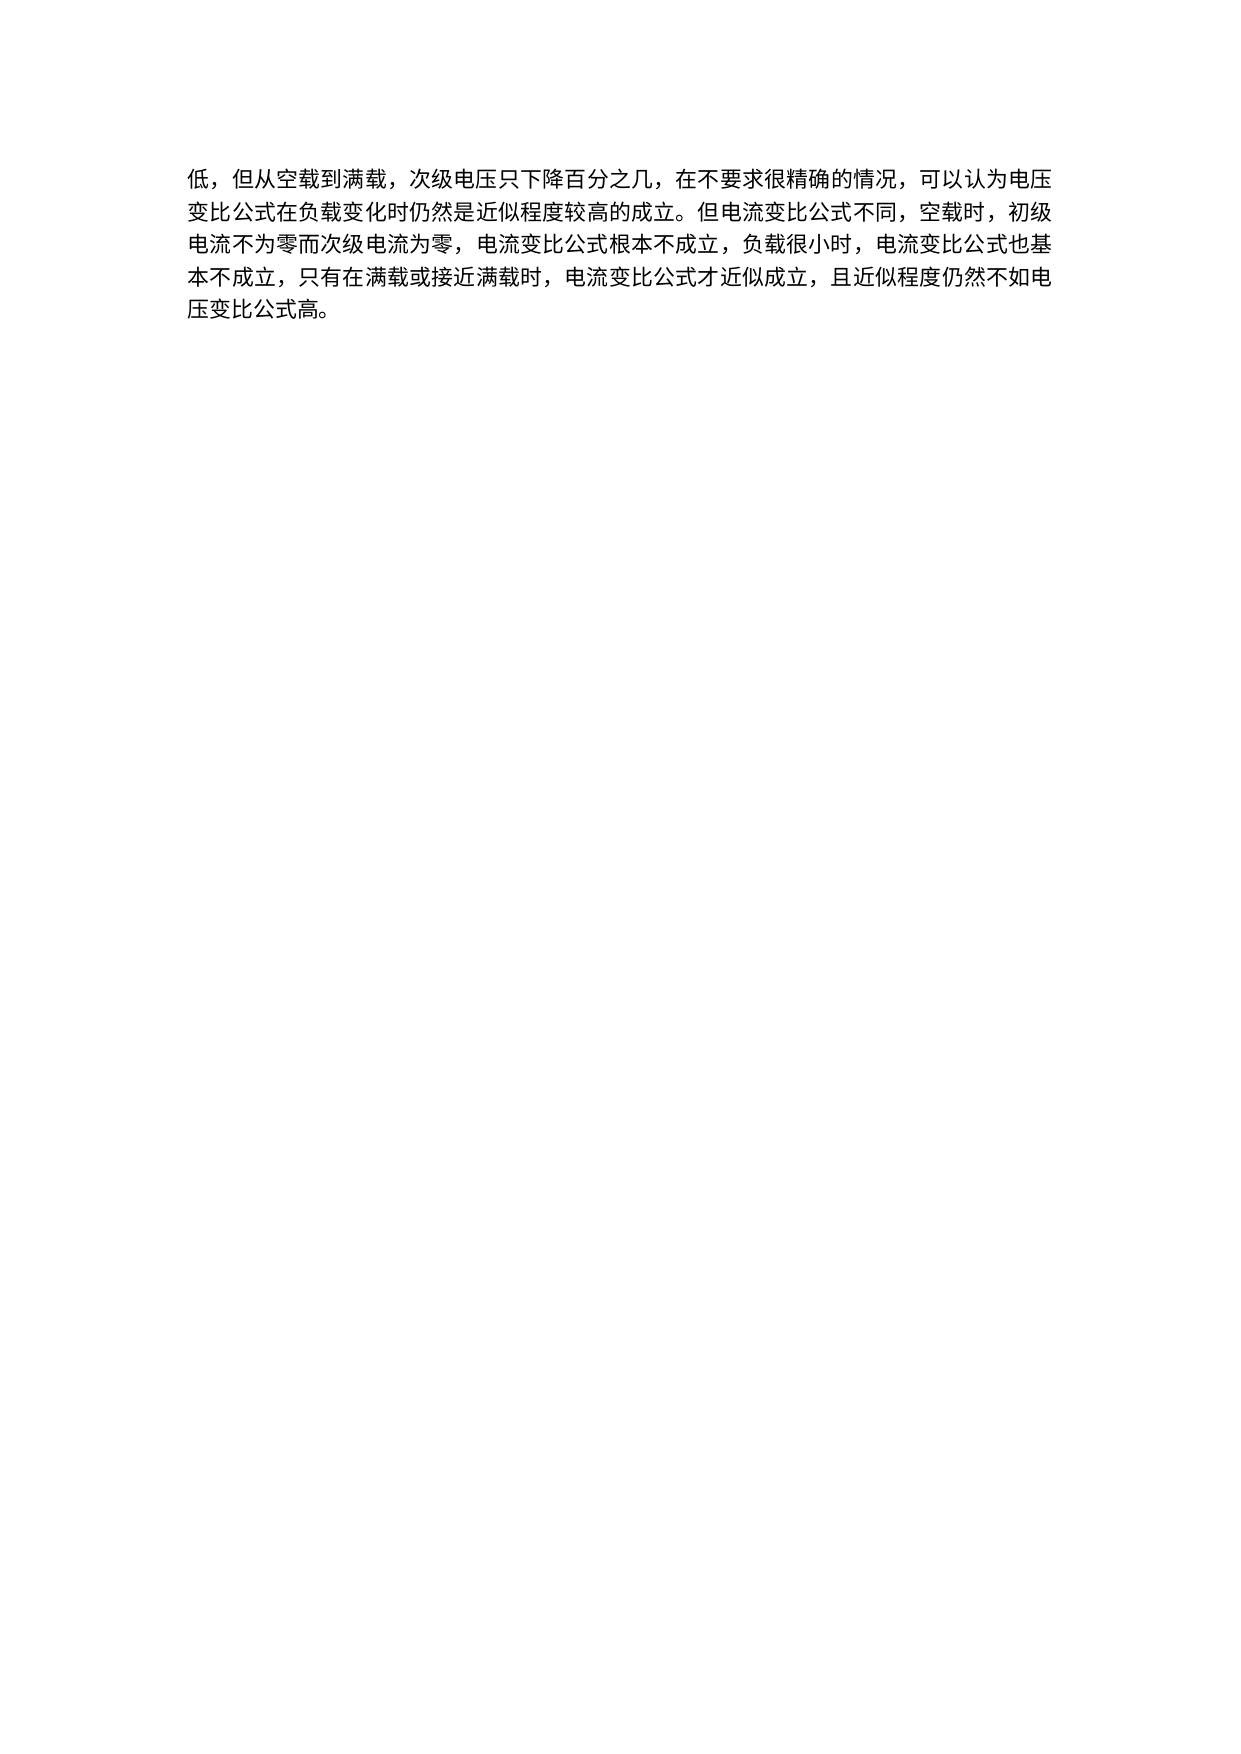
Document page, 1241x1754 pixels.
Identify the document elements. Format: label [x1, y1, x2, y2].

text [187, 162, 1053, 324]
